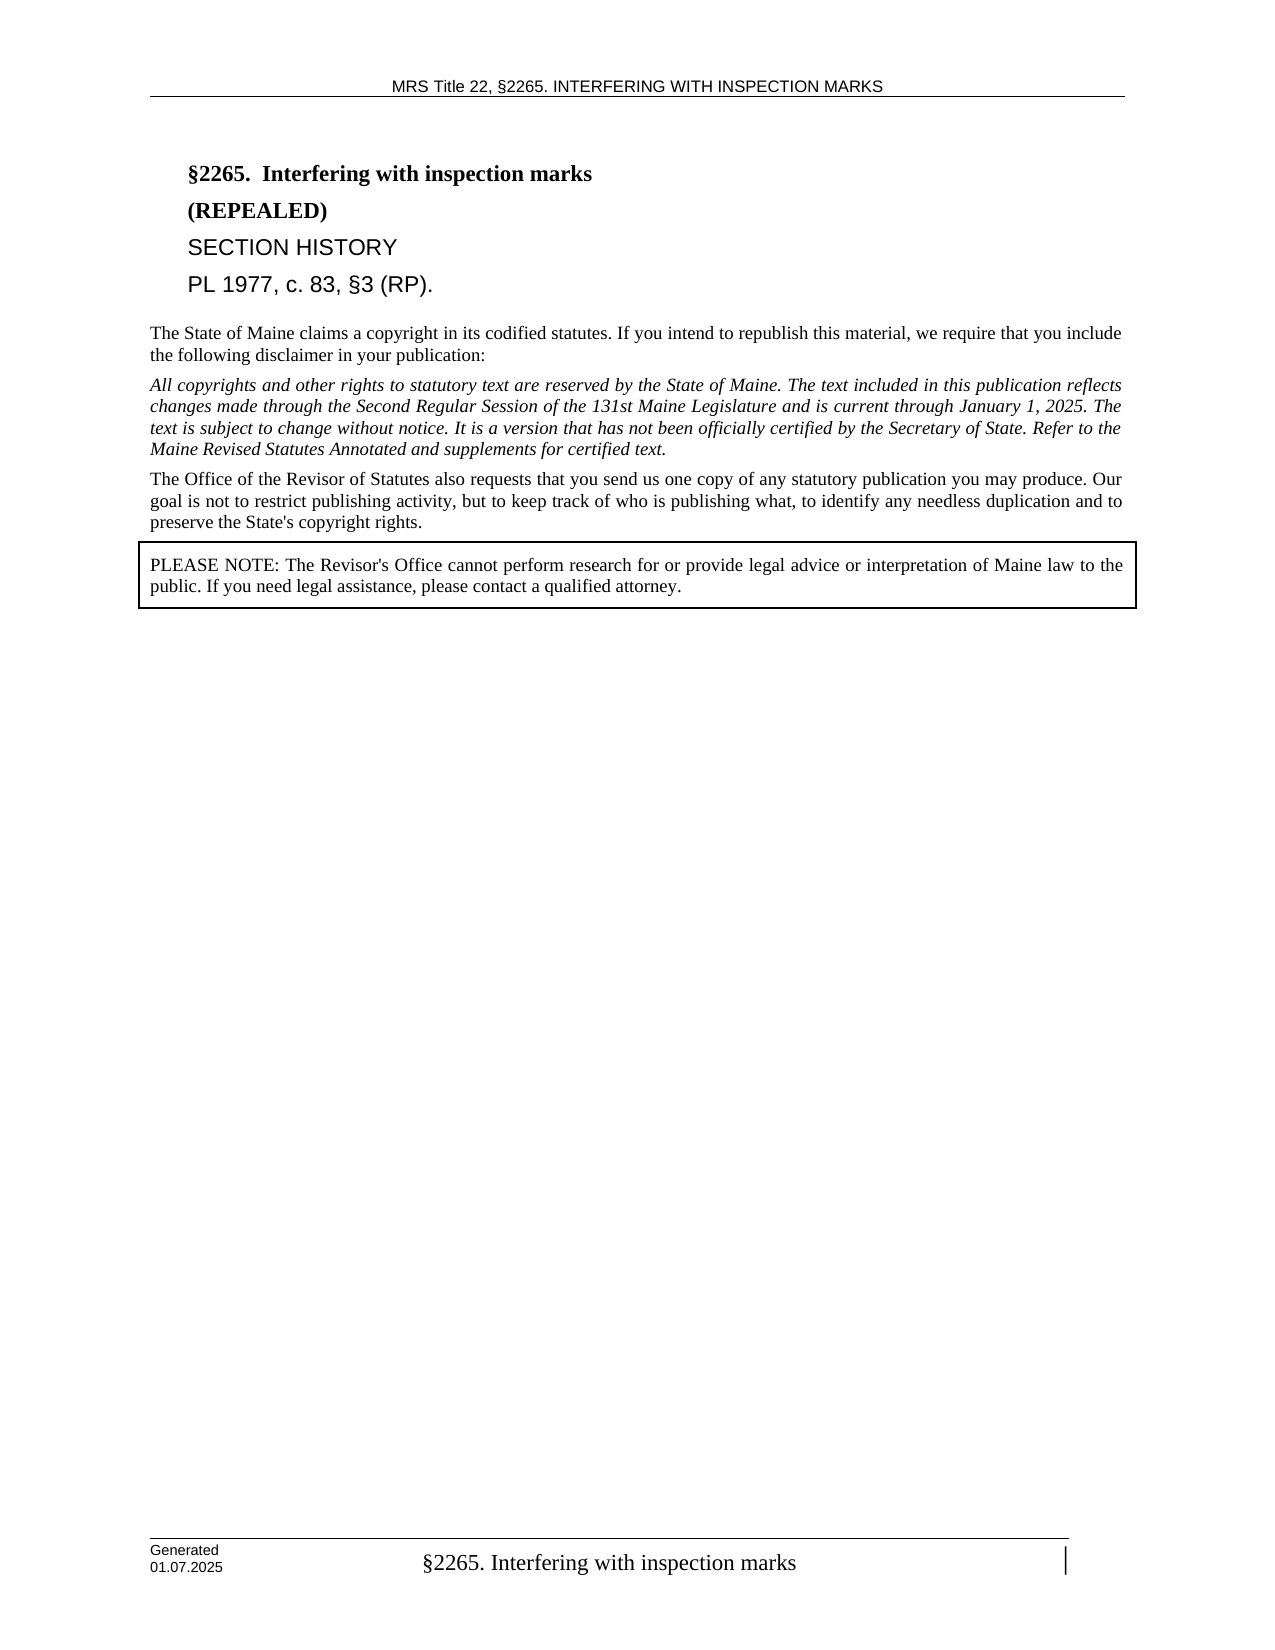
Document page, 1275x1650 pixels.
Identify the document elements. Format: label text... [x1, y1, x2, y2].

text SECTION HISTORY [187, 234, 1125, 260]
text The State of Maine claims a copyright in its codified statutes. If you intend to republish this material, we require that you include the following disclaimer in your publication: [150, 322, 1125, 365]
text (REPEALED) [187, 197, 1125, 223]
text §2265. Interfering with inspection marks [187, 160, 1125, 187]
text PL 1977, c. 83, §3 (RP). [187, 271, 1125, 297]
text PLEASE NOTE: The Revisor's Office cannot perform research for or provide legal advice or interpretation of Maine law to the public. If you need legal assistance, please contact a qualified attorney. [140, 543, 1135, 607]
text The Office of the Revisor of Statutes also requests that you send us one copy of any statutory publication you may produce. Our goal is not to restrict publishing activity, but to keep track of who is publishing what, to identify any needless duplication and to preserve the State's copyright rights. [150, 468, 1125, 533]
text All copyrights and other rights to statutory text are reserved by the State of Maine. The text included in this publication reflects changes made through the Second Regular Session of the 131st Maine Legislature and is current through January 1, 2025 . The text is subject to change without notice. It is a version that has not been officially certified by the Secretary of State. Refer to the Maine Revised Statutes Annotated and supplements for certified text. [150, 373, 1125, 460]
